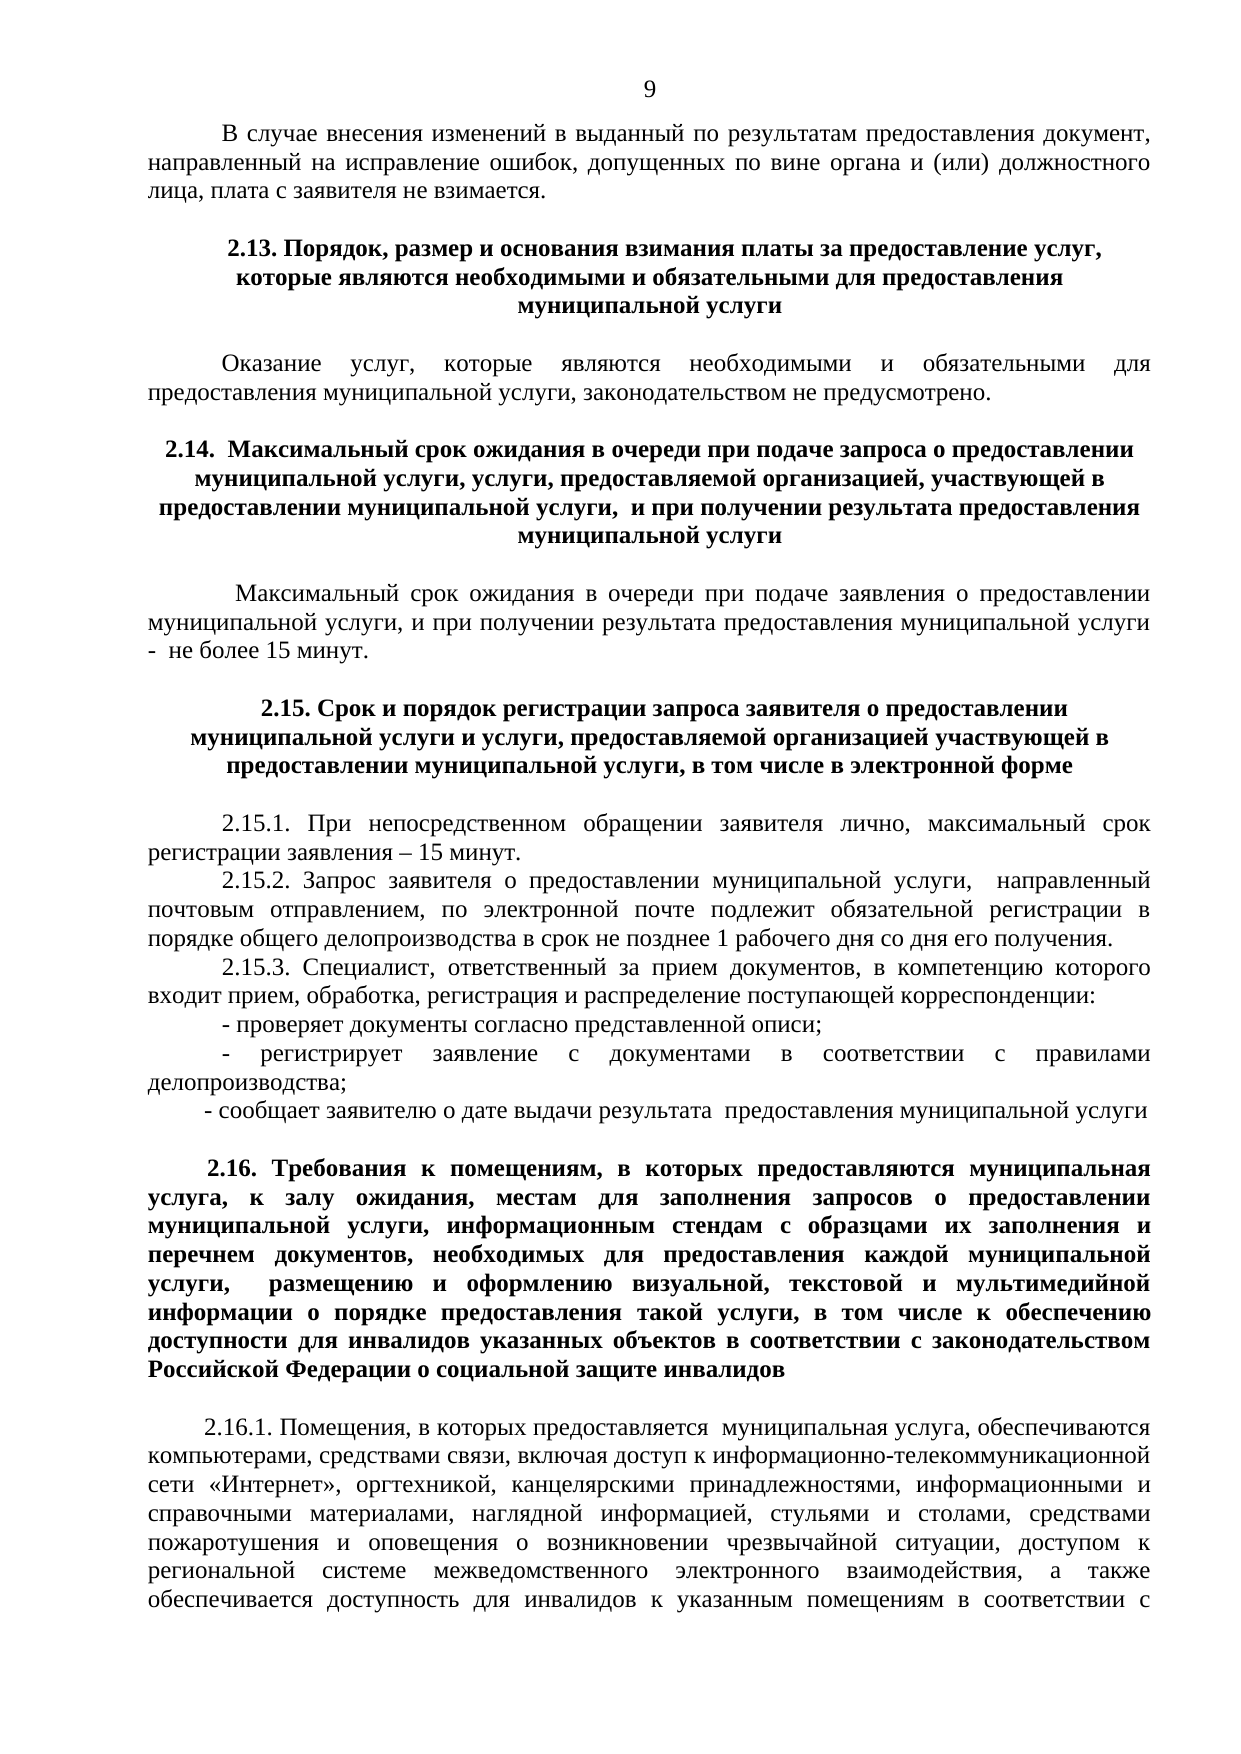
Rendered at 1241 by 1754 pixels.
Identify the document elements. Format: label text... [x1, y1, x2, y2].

text В случае внесения изменений в выданный по результатам предоставления документ, направленный на исправление ошибок, допущенных по вине органа и (или) должностного лица, плата с заявителя не взимается. [148, 118, 1152, 204]
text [148, 1412, 1152, 1613]
text 2.15.2. Запрос заявителя о предоставлении муниципальной услуги, направленный почтовым отправлением, по электронной почте подлежит обязательной регистрации в порядке общего делопроизводства в срок не позднее 1 рабочего дня со дня его получения. [148, 866, 1152, 952]
text 2.15. Срок и порядок регистрации запроса заявителя о предоставлении муниципальной услуги и услуги, предоставляемой организацией участвующей в предоставлении муниципальной услуги, в том числе в электронной форме [148, 693, 1152, 779]
text 2.13. Порядок, размер и основания взимания платы за предоставление услуг, которые являются необходимыми и обязательными для предоставления муниципальной услуги [148, 233, 1152, 319]
text Максимальный срок ожидания в очереди при подаче заявления о предоставлении муниципальной услуги, и при получении результата предоставления муниципальной услуги - не более 15 минут. [148, 578, 1152, 664]
text - проверяет документы согласно представленной описи; [148, 1009, 1152, 1038]
text 2.14. Максимальный срок ожидания в очереди при подаче запроса о предоставлении муниципальной услуги, услуги, предоставляемой организацией, участвующей в предоставлении муниципальной услуги, и при получении результата предоставления муниципальной услуги [148, 434, 1152, 549]
text - регистрирует заявление с документами в соответствии с правилами делопроизводства; [148, 1038, 1152, 1096]
text Оказание услуг, которые являются необходимыми и обязательными для предоставления муниципальной услуги, законодательством не предусмотрено. [148, 348, 1152, 406]
text 2.15.3. Специалист, ответственный за прием документов, в компетенцию которого входит прием, обработка, регистрация и распределение поступающей корреспонденции: [148, 952, 1152, 1009]
text 2.15.1. При непосредственном обращении заявителя лично, максимальный срок регистрации заявления – 15 минут. [148, 808, 1152, 866]
text - сообщает заявителю о дате выдачи результата предоставления муниципальной услуги [148, 1096, 1152, 1124]
text 2.16. Требования к помещениям, в которых предоставляются муниципальная услуга, к залу ожидания, местам для заполнения запросов о предоставлении муниципальной услуги, информационным стендам с образцами их заполнения и перечнем документов, необходимых для предоставления каждой муниципальной услуги, размещению и оформлению визуальной, текстовой и мультимедийной информации о порядке предоставления такой услуги, в том числе к обеспечению доступности для инвалидов указанных объектов в соответствии с законодательством Российской Федерации о социальной защите инвалидов [148, 1153, 1152, 1383]
